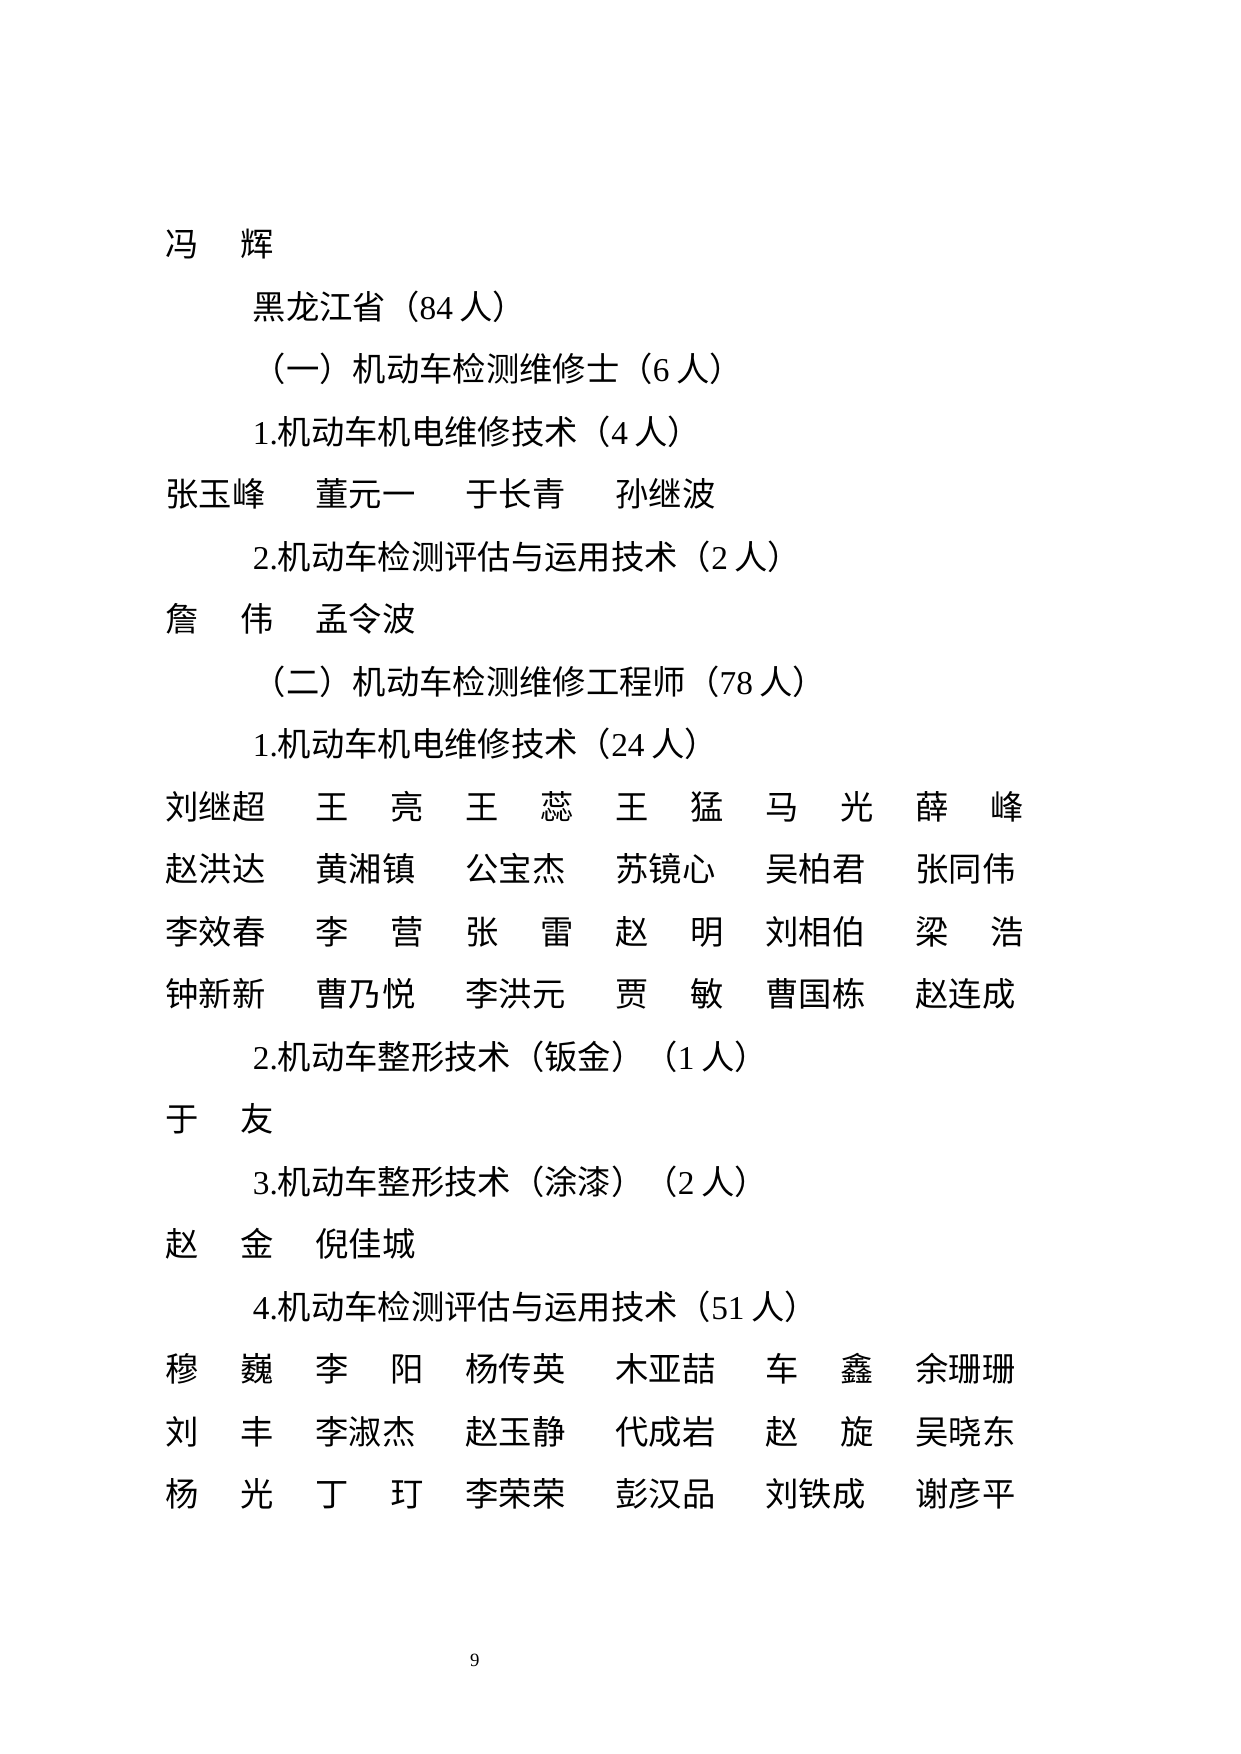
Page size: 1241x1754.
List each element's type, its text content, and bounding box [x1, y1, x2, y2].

subtitle 2.机动车整形技术（钣金）（1人） [165, 1019, 1075, 1082]
subtitle 4.机动车检测评估与运用技术（51人） [165, 1269, 1075, 1332]
subtitle 黑龙江省（84人） [165, 269, 1075, 332]
subtitle 1.机动车机电维修技术（24人） [165, 707, 1075, 769]
text 冯 辉 [165, 207, 1075, 269]
text 刘继超 王 亮 王 蕊 王 猛 马 光 薛 峰 [165, 769, 1075, 832]
subtitle 3.机动车整形技术（涂漆）（2人） [165, 1144, 1075, 1207]
subtitle 2.机动车检测评估与运用技术（2人） [165, 519, 1075, 582]
text 于 友 [165, 1082, 1075, 1144]
text 钟新新 曹乃悦 李洪元 贾 敏 曹国栋 赵连成 [165, 957, 1075, 1019]
text 穆 巍 李 阳 杨传英 木亚喆 车 鑫 余珊珊 [165, 1332, 1075, 1394]
text 刘 丰 李淑杰 赵玉静 代成岩 赵 旋 吴晓东 [165, 1394, 1075, 1457]
text 张玉峰 董元一 于长青 孙继波 [165, 457, 1075, 519]
text 赵洪达 黄湘镇 公宝杰 苏镜心 吴柏君 张同伟 [165, 832, 1075, 894]
subtitle （一）机动车检测维修士（6人） [165, 332, 1075, 394]
text 杨 光 丁 玎 李荣荣 彭汉品 刘铁成 谢彦平 [165, 1457, 1075, 1519]
text 詹 伟 孟令波 [165, 582, 1075, 644]
subtitle 1.机动车机电维修技术（4人） [165, 394, 1075, 457]
text 赵 金 倪佳城 [165, 1207, 1075, 1269]
text 李效春 李 营 张 雷 赵 明 刘相伯 梁 浩 [165, 894, 1075, 957]
subtitle （二）机动车检测维修工程师（78人） [165, 644, 1075, 707]
